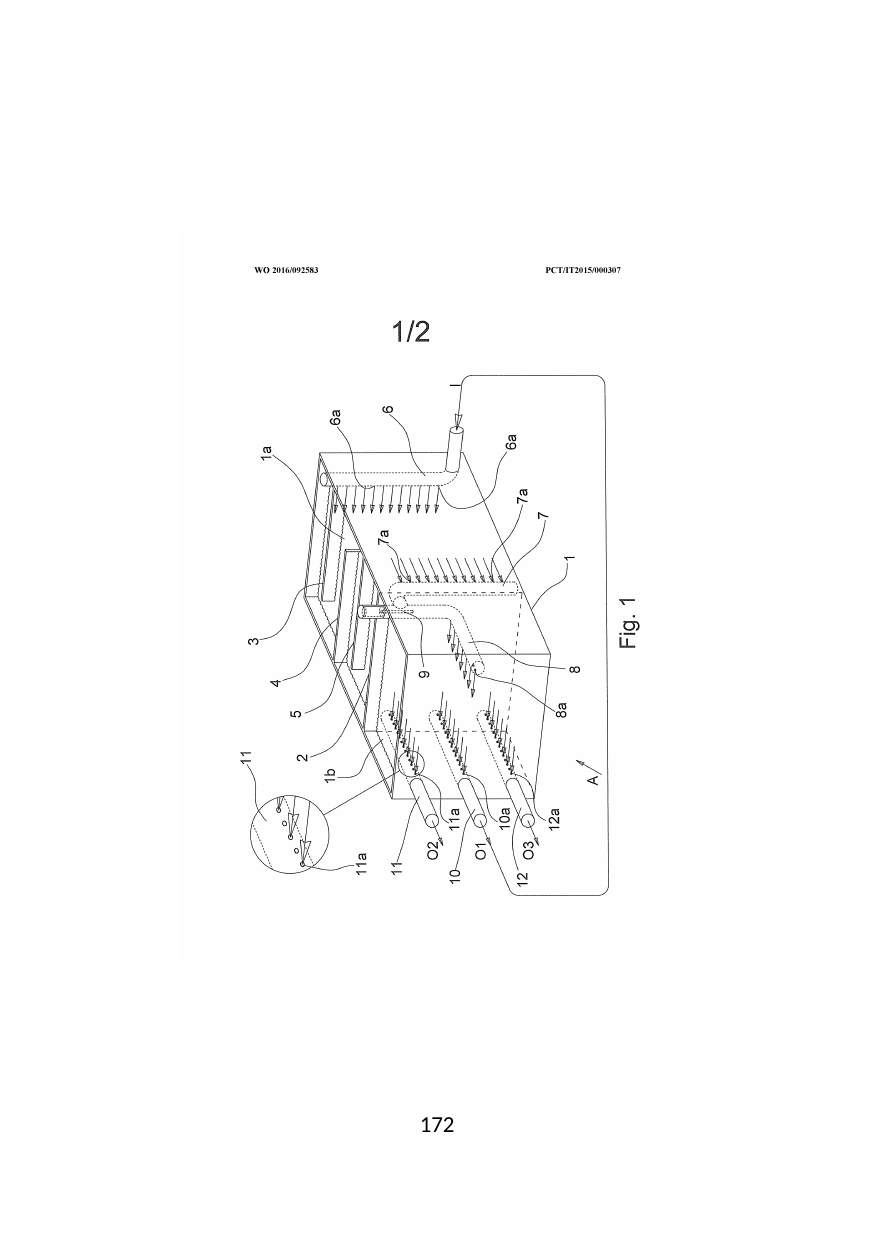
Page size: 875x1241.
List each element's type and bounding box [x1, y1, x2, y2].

picture [179, 231, 695, 960]
